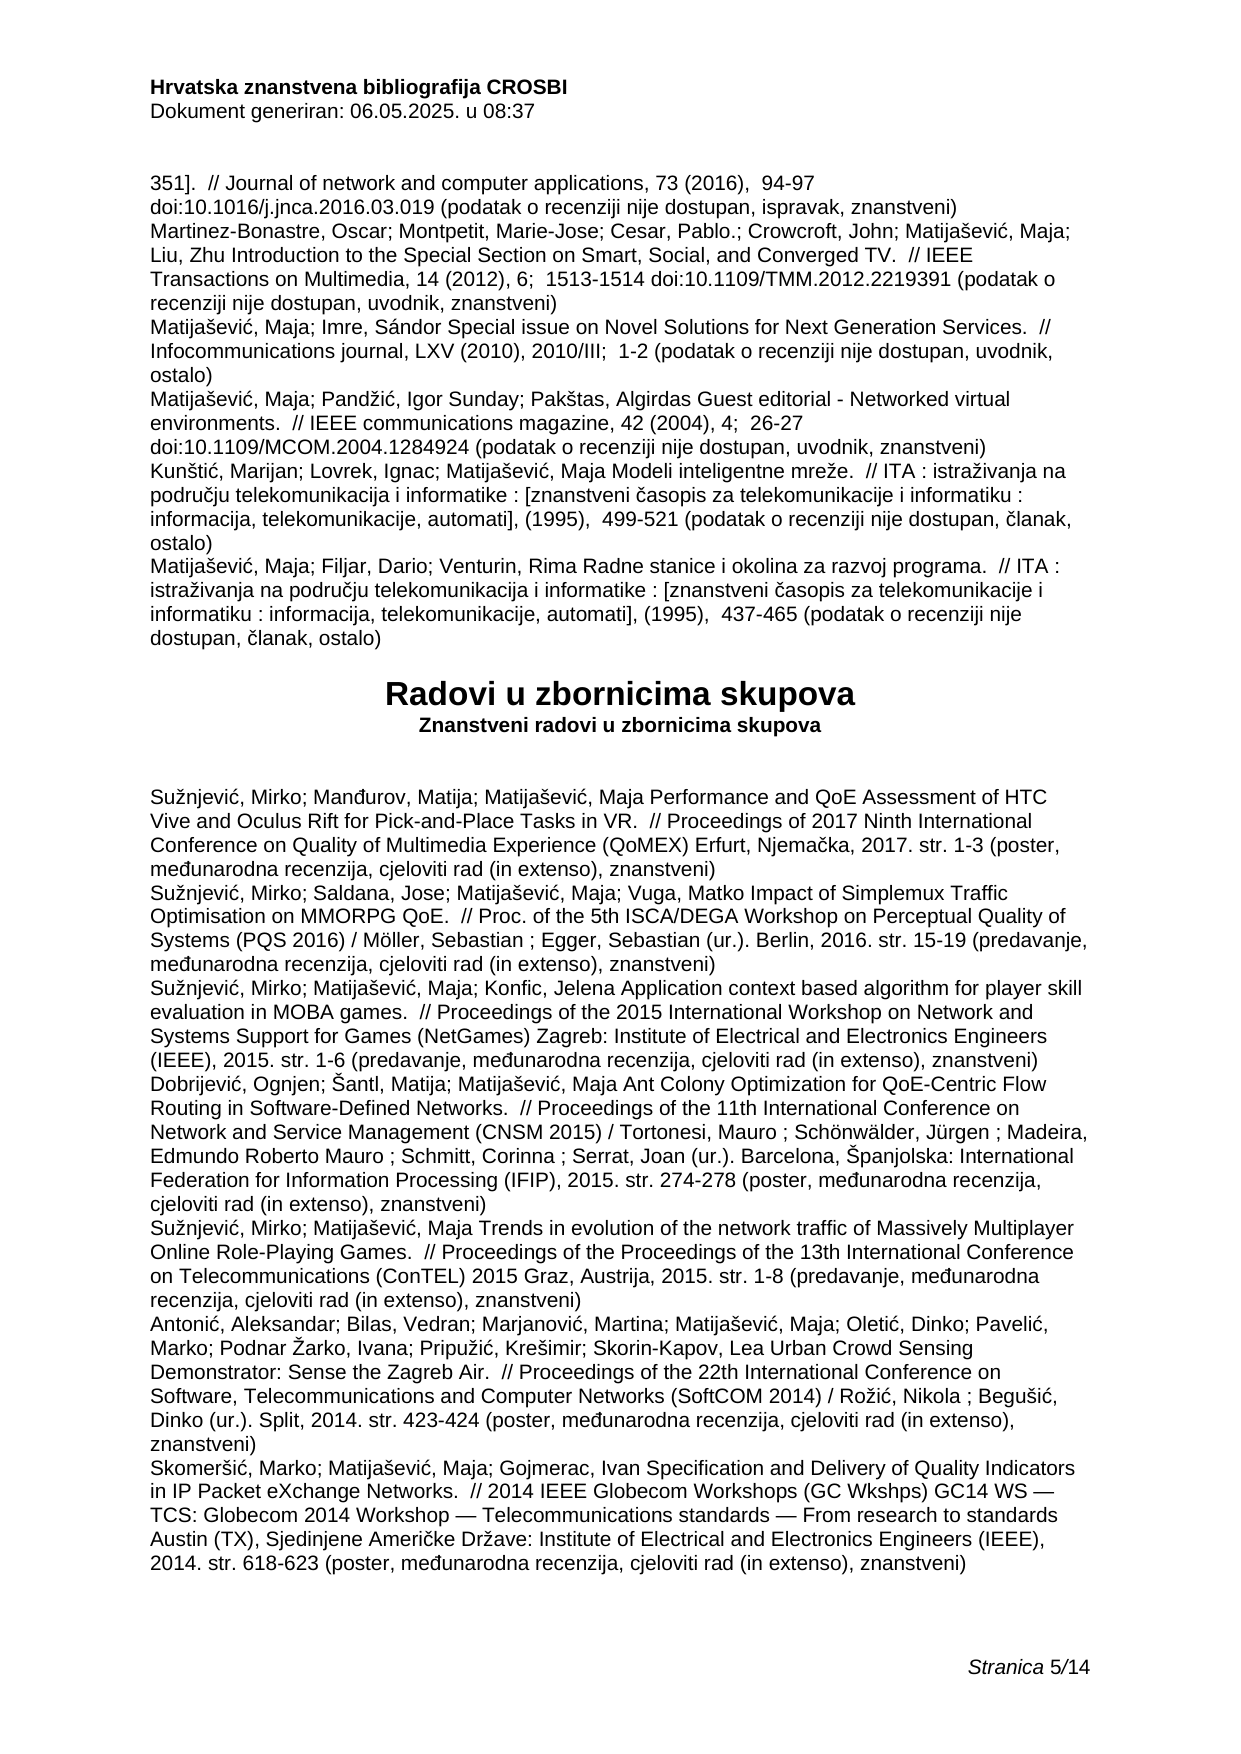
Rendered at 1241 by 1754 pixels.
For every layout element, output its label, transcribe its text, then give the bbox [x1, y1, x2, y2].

text Skomeršić, Marko; Matijašević, Maja; Gojmerac, Ivan [150, 1455, 1090, 1575]
text Matijašević, Maja; Imre, Sándor [150, 315, 1090, 387]
text Sužnjević, Mirko; Manđurov, Matija; Matijašević, Maja [150, 784, 1090, 880]
text Antonić, Aleksandar; Bilas, Vedran; Marjanović, Martina; Matijašević, Maja; Oletić, Dinko; Pavelić, Marko; Podnar Žarko, Ivana; Pripužić, Krešimir; Skorin-Kapov, Lea [150, 1312, 1090, 1455]
text Matijašević, Maja; Filjar, Dario; Venturin, Rima [150, 554, 1090, 650]
text Sužnjević, Mirko; Matijašević, Maja; Konfic, Jelena [150, 976, 1090, 1072]
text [150, 171, 1090, 219]
subtitle Radovi u zbornicima skupova [150, 674, 1090, 713]
text Kunštić, Marijan; Lovrek, Ignac; Matijašević, Maja [150, 458, 1090, 554]
text Martinez-Bonastre, Oscar; Montpetit, Marie-Jose; Cesar, Pablo.; Crowcroft, John; Matijašević, Maja; Liu, Zhu [150, 219, 1090, 315]
subtitle Znanstveni radovi u zbornicima skupova [150, 713, 1090, 737]
text Matijašević, Maja; Pandžić, Igor Sunday; Pakštas, Algirdas [150, 387, 1090, 458]
text Dobrijević, Ognjen; Šantl, Matija; Matijašević, Maja [150, 1072, 1090, 1216]
text Sužnjević, Mirko; Matijašević, Maja [150, 1216, 1090, 1312]
text Sužnjević, Mirko; Saldana, Jose; Matijašević, Maja; Vuga, Matko [150, 880, 1090, 976]
